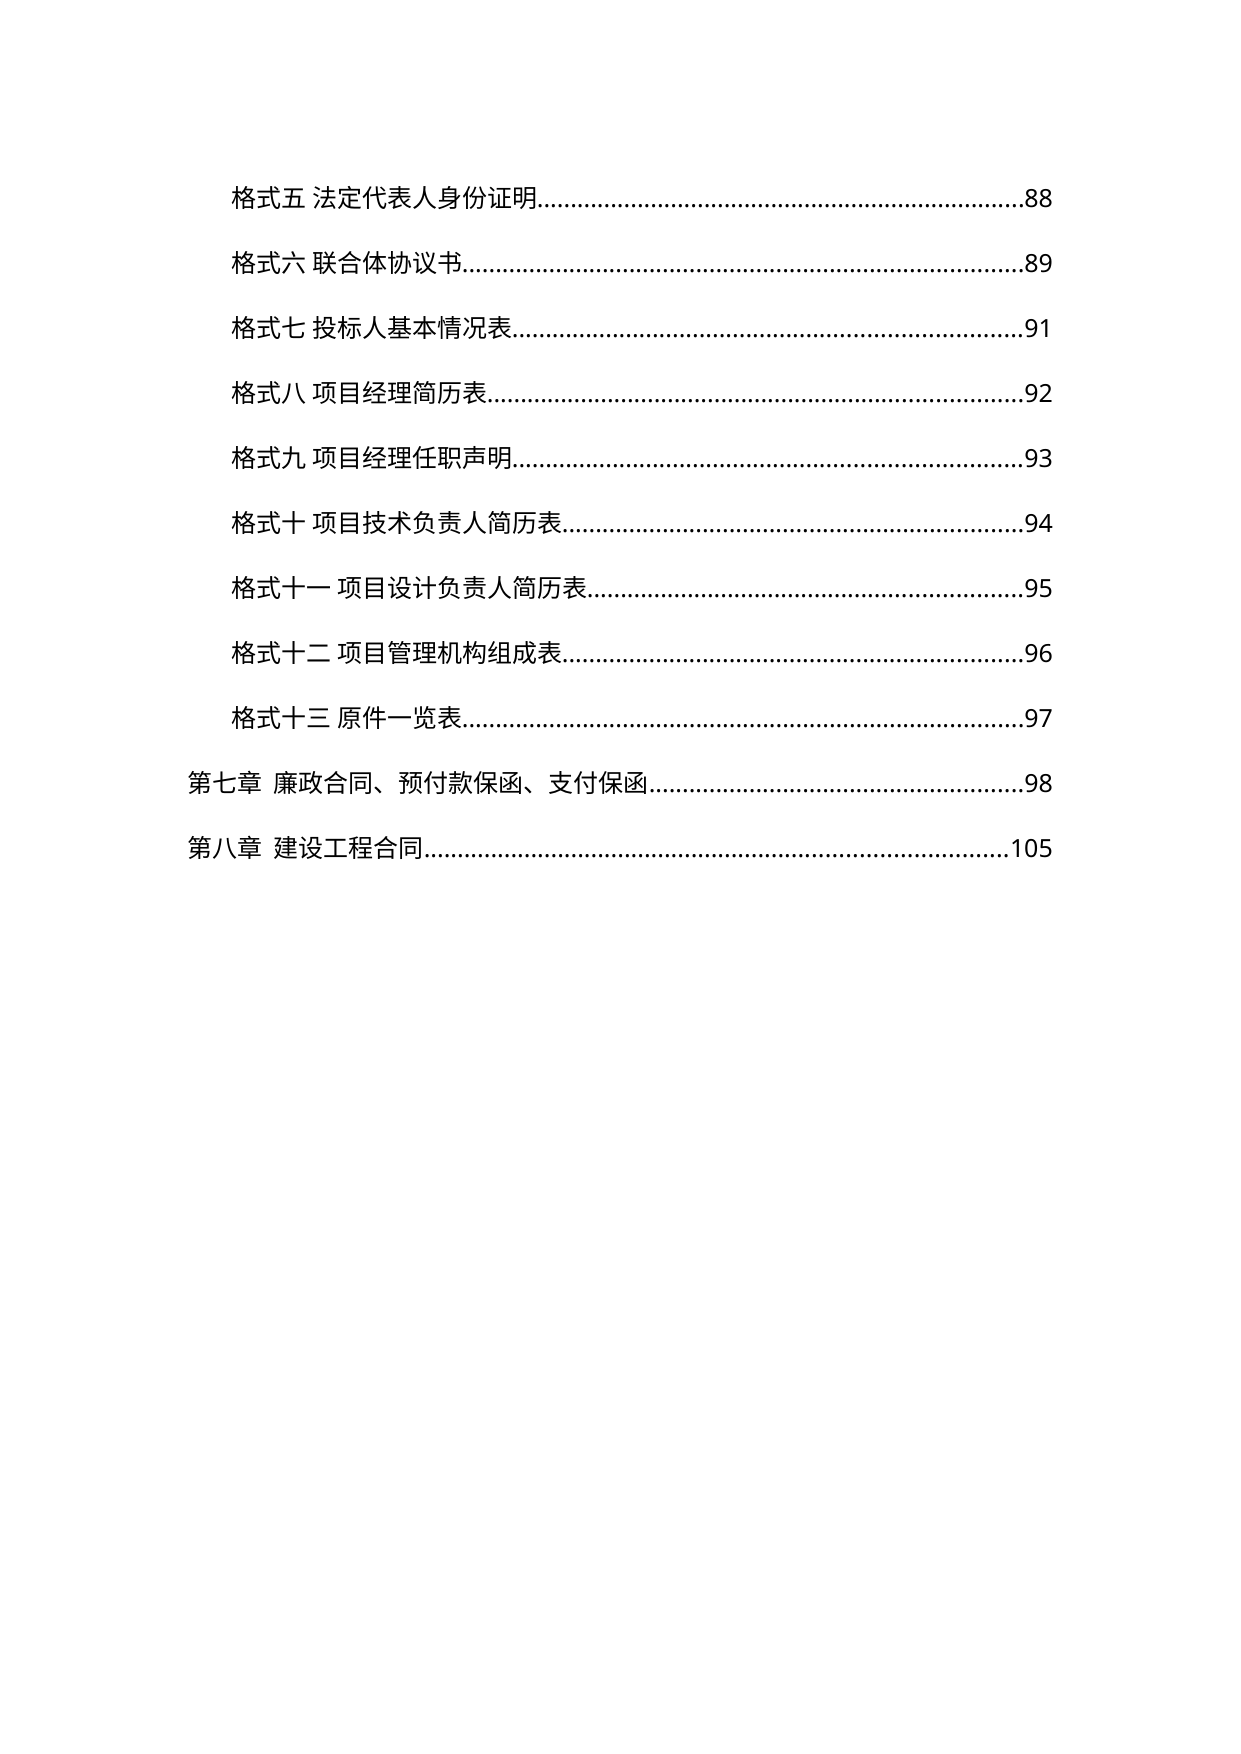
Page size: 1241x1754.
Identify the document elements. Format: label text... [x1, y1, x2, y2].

text 格式八 项目经理简历表 92 [231, 359, 1053, 424]
text 格式十一 项目设计负责人简历表 95 [231, 554, 1053, 619]
text 格式十二 项目管理机构组成表 96 [231, 619, 1053, 684]
text 格式十三 原件一览表 97 [231, 684, 1053, 749]
text 格式十 项目技术负责人简历表 94 [231, 489, 1053, 554]
text 第七章 廉政合同、预付款保函、支付保函 98 [187, 749, 1053, 814]
text 格式六 联合体协议书 89 [231, 229, 1053, 294]
text 格式七 投标人基本情况表 91 [231, 294, 1053, 359]
text 格式九 项目经理任职声明 93 [231, 424, 1053, 489]
text 第八章 建设工程合同 105 [187, 814, 1053, 879]
text 格式五 法定代表人身份证明 88 [231, 164, 1053, 229]
